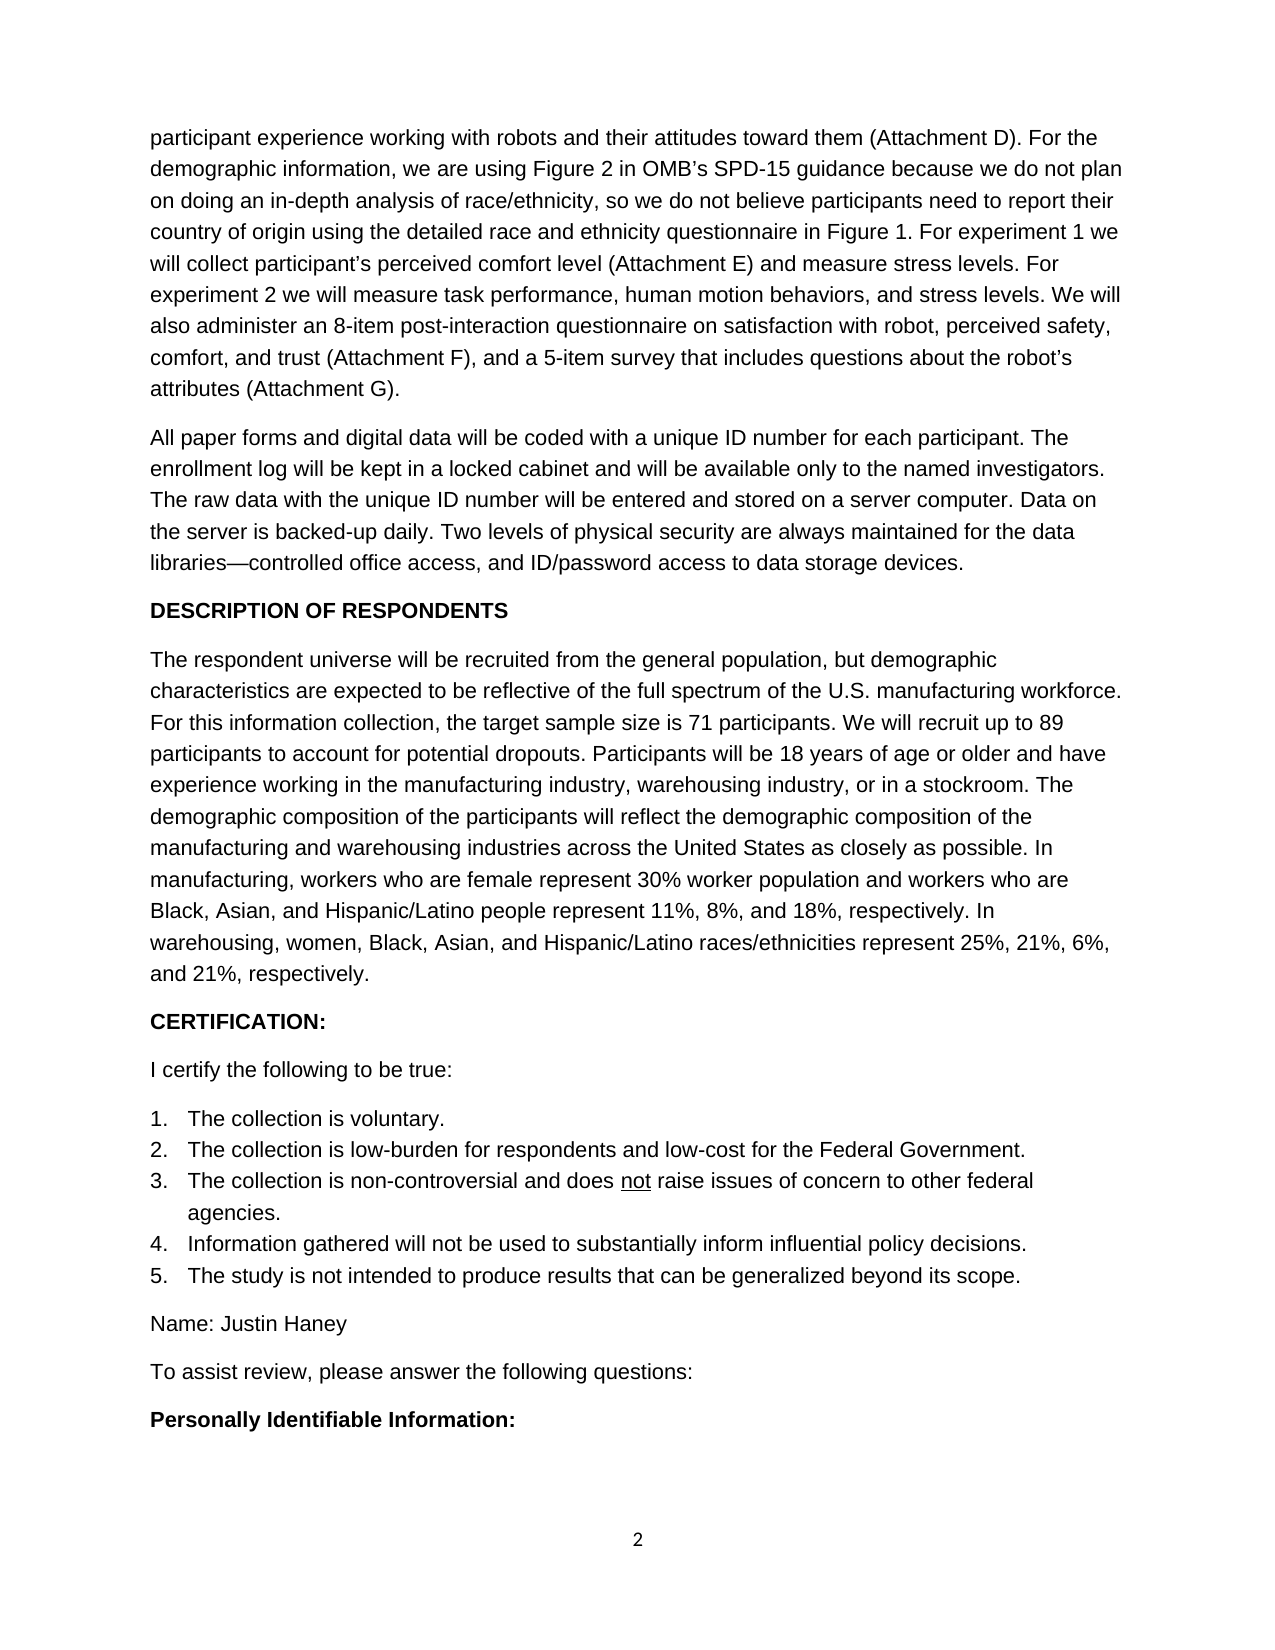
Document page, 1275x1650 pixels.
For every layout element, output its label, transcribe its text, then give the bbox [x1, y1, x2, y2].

text CERTIFICATION: [150, 1009, 1125, 1034]
list The study is not intended to produce results that can be generalized beyond its scope. [150, 1263, 1125, 1288]
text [150, 124, 1125, 401]
list The collection is low-burden for respondents and low-cost for the Federal Government. [150, 1137, 1125, 1162]
list The collection is voluntary. [150, 1105, 1125, 1131]
text The respondent universe will be recruited from the general population, but demographic characteristics are expected to be reflective of the full spectrum of the U.S. manufacturing workforce. For this information collection, the target sample size is 71 participants. We will recruit up to 89 participants to account for potential dropouts. Participants will be 18 years of age or older and have experience working in the manufacturing industry, warehousing industry, or in a stockroom. The demographic composition of the participants will reflect the demographic composition of the manufacturing and warehousing industries across the United States as closely as possible. In manufacturing, workers who are female represent 30% worker population and workers who are Black, Asian, and Hispanic/Latino people represent 11%, 8%, and 18%, respectively. In warehousing, women, Black, Asian, and Hispanic/Latino races/ethnicities represent 25%, 21%, 6%, and 21%, respectively. [150, 646, 1125, 986]
text I certify the following to be true: [150, 1057, 1125, 1082]
text All paper forms and digital data will be coded with a unique ID number for each participant. The enrollment log will be kept in a locked cabinet and will be available only to the named investigators. The raw data with the unique ID number will be entered and stored on a server computer. Data on the server is backed-up daily. Two levels of physical security are always maintained for the data libraries—controlled office access, and ID/password access to data storage devices. [150, 424, 1125, 575]
list Information gathered will not be used to substantially inform influential policy decisions. [150, 1231, 1125, 1256]
text DESCRIPTION OF RESPONDENTS [150, 598, 1125, 623]
list The collection is non-controversial and does not raise issues of concern to other federal agencies. [150, 1168, 1125, 1225]
text Personally Identifiable Information: [150, 1407, 1125, 1432]
text Name: Justin Haney [150, 1311, 1125, 1336]
text To assist review, please answer the following questions: [150, 1359, 1125, 1384]
